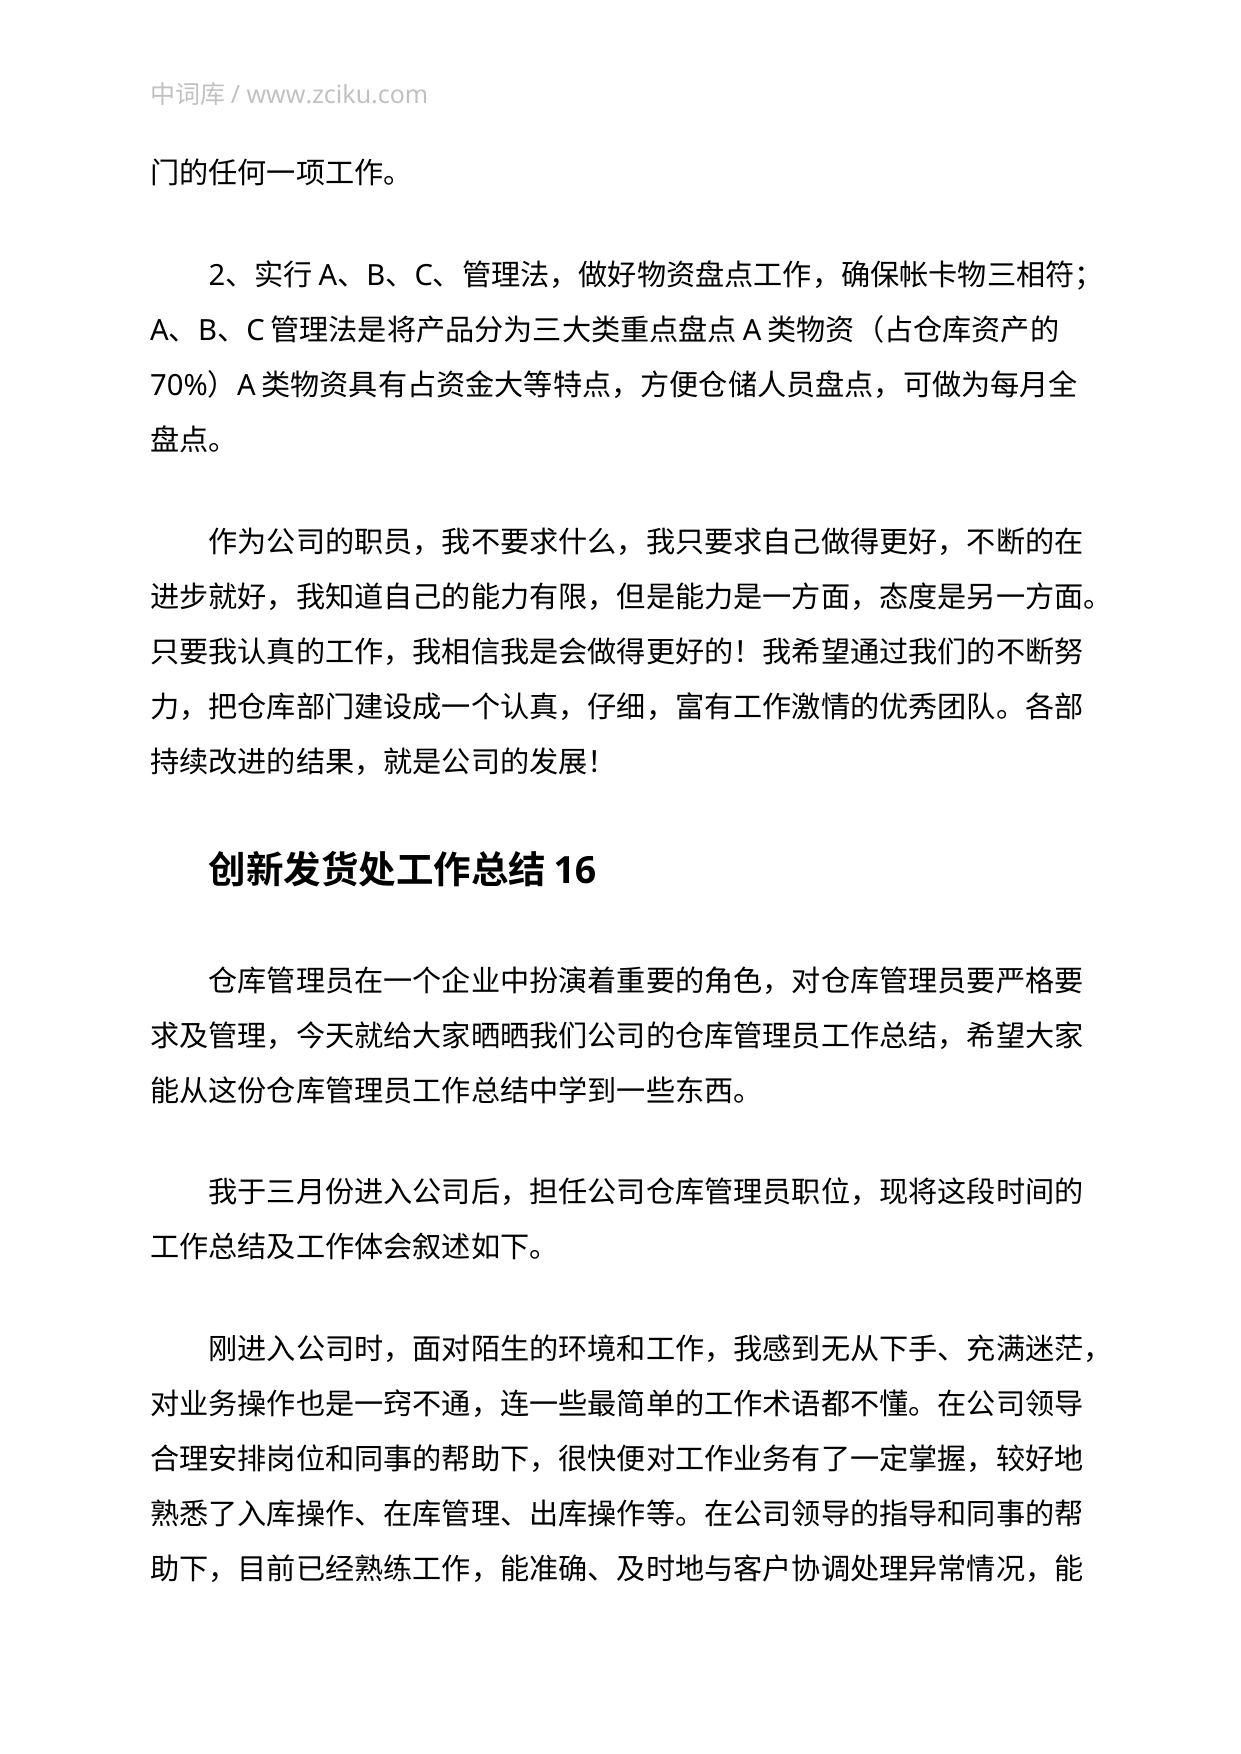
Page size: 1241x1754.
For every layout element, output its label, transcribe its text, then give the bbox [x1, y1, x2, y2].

text 我于三月份进入公司后，担任公司仓库管理员职位，现将这段时间的工作总结及工作体会叙述如下。 [150, 1169, 1090, 1266]
text 仓库管理员在一个企业中扮演着重要的角色，对仓库管理员要严格要求及管理，今天就给大家晒晒我们公司的仓库管理员工作总结，希望大家能从这份仓库管理员工作总结中学到一些东西。 [150, 957, 1090, 1109]
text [150, 1326, 1090, 1588]
text 2、实行A、B、C、管理法，做好物资盘点工作，确保帐卡物三相符；A、B、C管理法是将产品分为三大类重点盘点A类物资（占仓库资产的70%）A类物资具有占资金大等特点，方便仓储人员盘点，可做为每月全盘点。 [150, 252, 1090, 459]
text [150, 150, 1090, 192]
text 创新发货处工作总结16 [150, 840, 1090, 894]
text 作为公司的职员，我不要求什么，我只要求自己做得更好，不断的在进步就好，我知道自己的能力有限，但是能力是一方面，态度是另一方面。只要我认真的工作，我相信我是会做得更好的！我希望通过我们的不断努力，把仓库部门建设成一个认真，仔细，富有工作激情的优秀团队。各部持续改进的结果，就是公司的发展！ [150, 518, 1090, 780]
